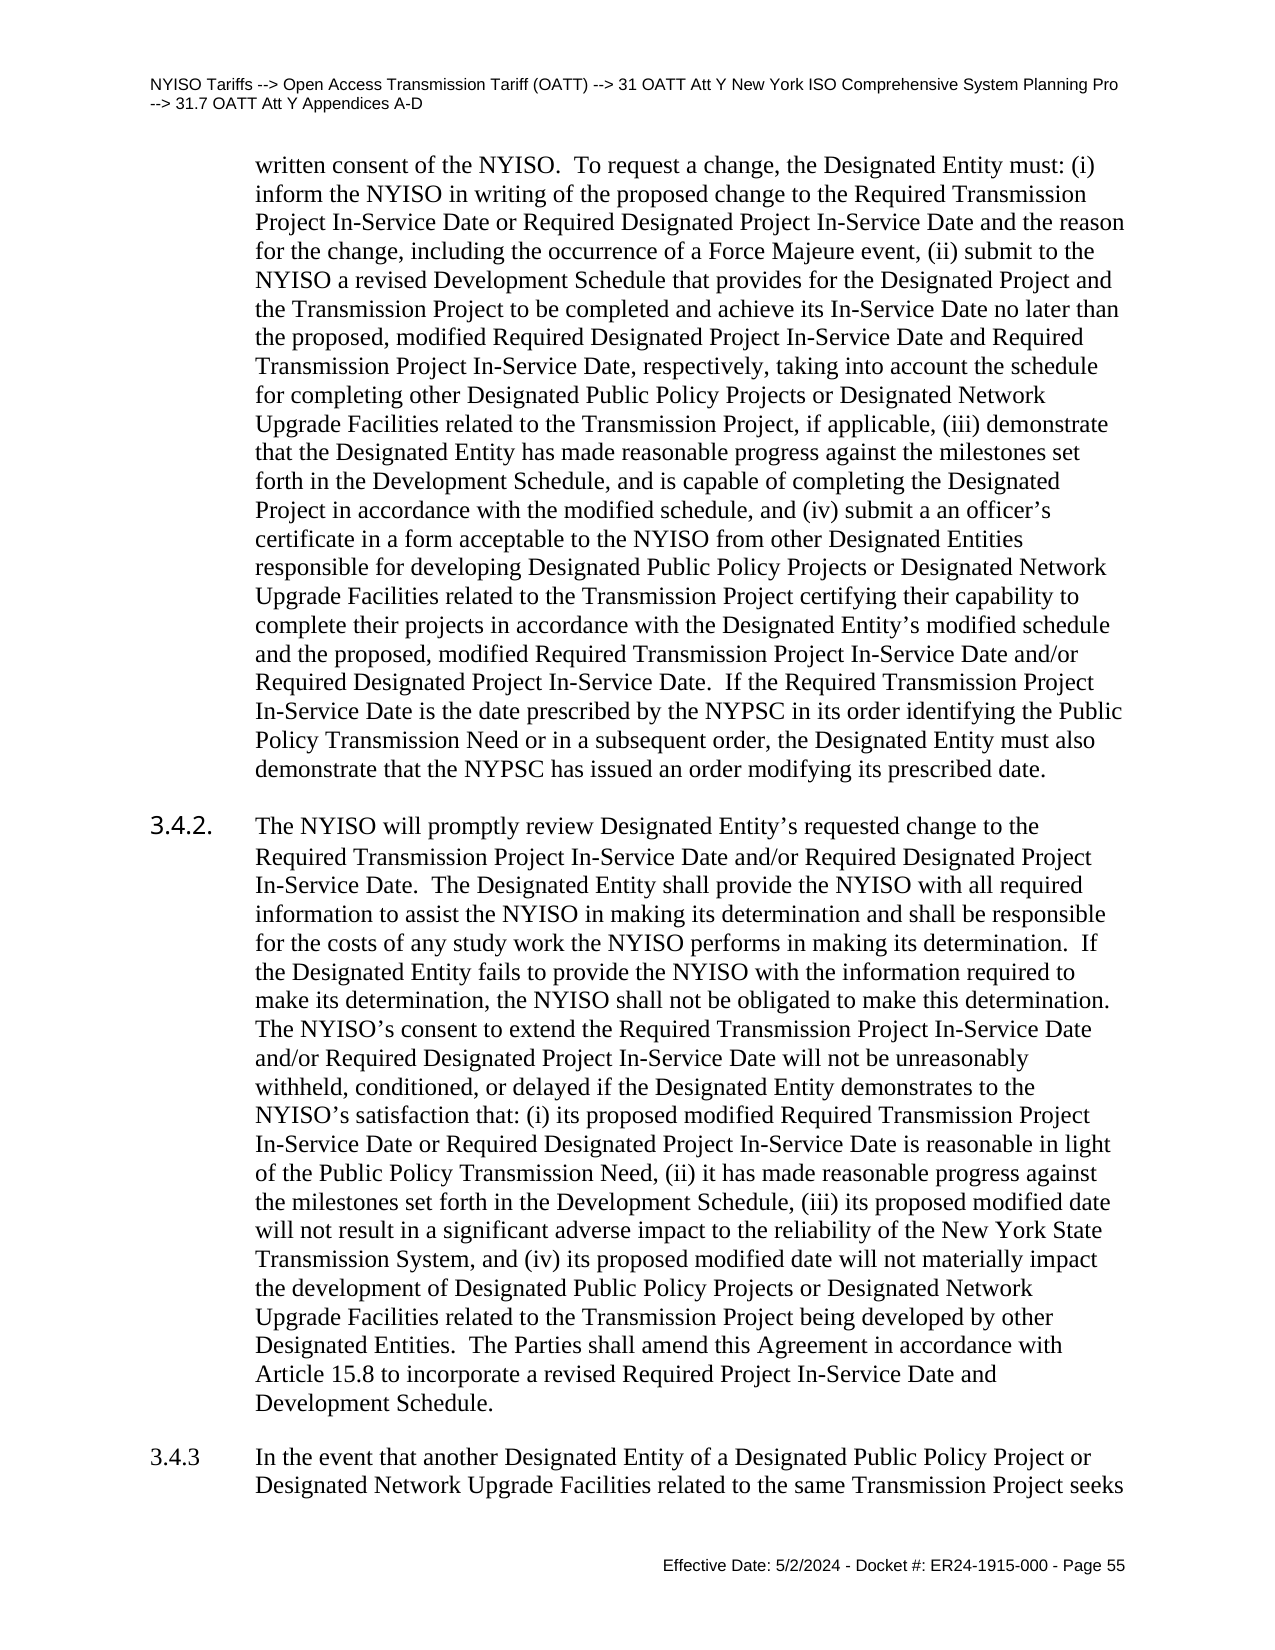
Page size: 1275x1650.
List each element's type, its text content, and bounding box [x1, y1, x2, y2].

text 3.4.2. The NYISO will promptly review Designated Entity’s requested change to the Required Transmission Project In-Service Date and/or Required Designated Project In-Service Date. The Designated Entity shall provide the NYISO with all required information to assist the NYISO in making its determination and shall be responsible for the costs of any study work the NYISO performs in making its determination. If the Designated Entity fails to provide the NYISO with the information required to make its determination, the NYISO shall not be obligated to make this determination. The NYISO’s consent to extend the Required Transmission Project In-Service Date and/or Required Designated Project In-Service Date will not be unreasonably withheld, conditioned, or delayed if the Designated Entity demonstrates to the NYISO’s satisfaction that: (i) its proposed modified Required Transmission Project In-Service Date or Required Designated Project In-Service Date is reasonable in light of the Public Policy Transmission Need, (ii) it has made reasonable progress against the milestones set forth in the Development Schedule, (iii) its proposed modified date will not result in a significant adverse impact to the reliability of the New York State Transmission System, and (iv) its proposed modified date will not materially impact the development of Designated Public Policy Projects or Designated Network Upgrade Facilities related to the Transmission Project being developed by other Designated Entities. The Parties shall amend this Agreement in accordance with Article 15.8 to incorporate a revised Required Project In-Service Date and Development Schedule. [150, 807, 1125, 1417]
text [150, 1442, 1125, 1499]
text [150, 150, 1125, 782]
